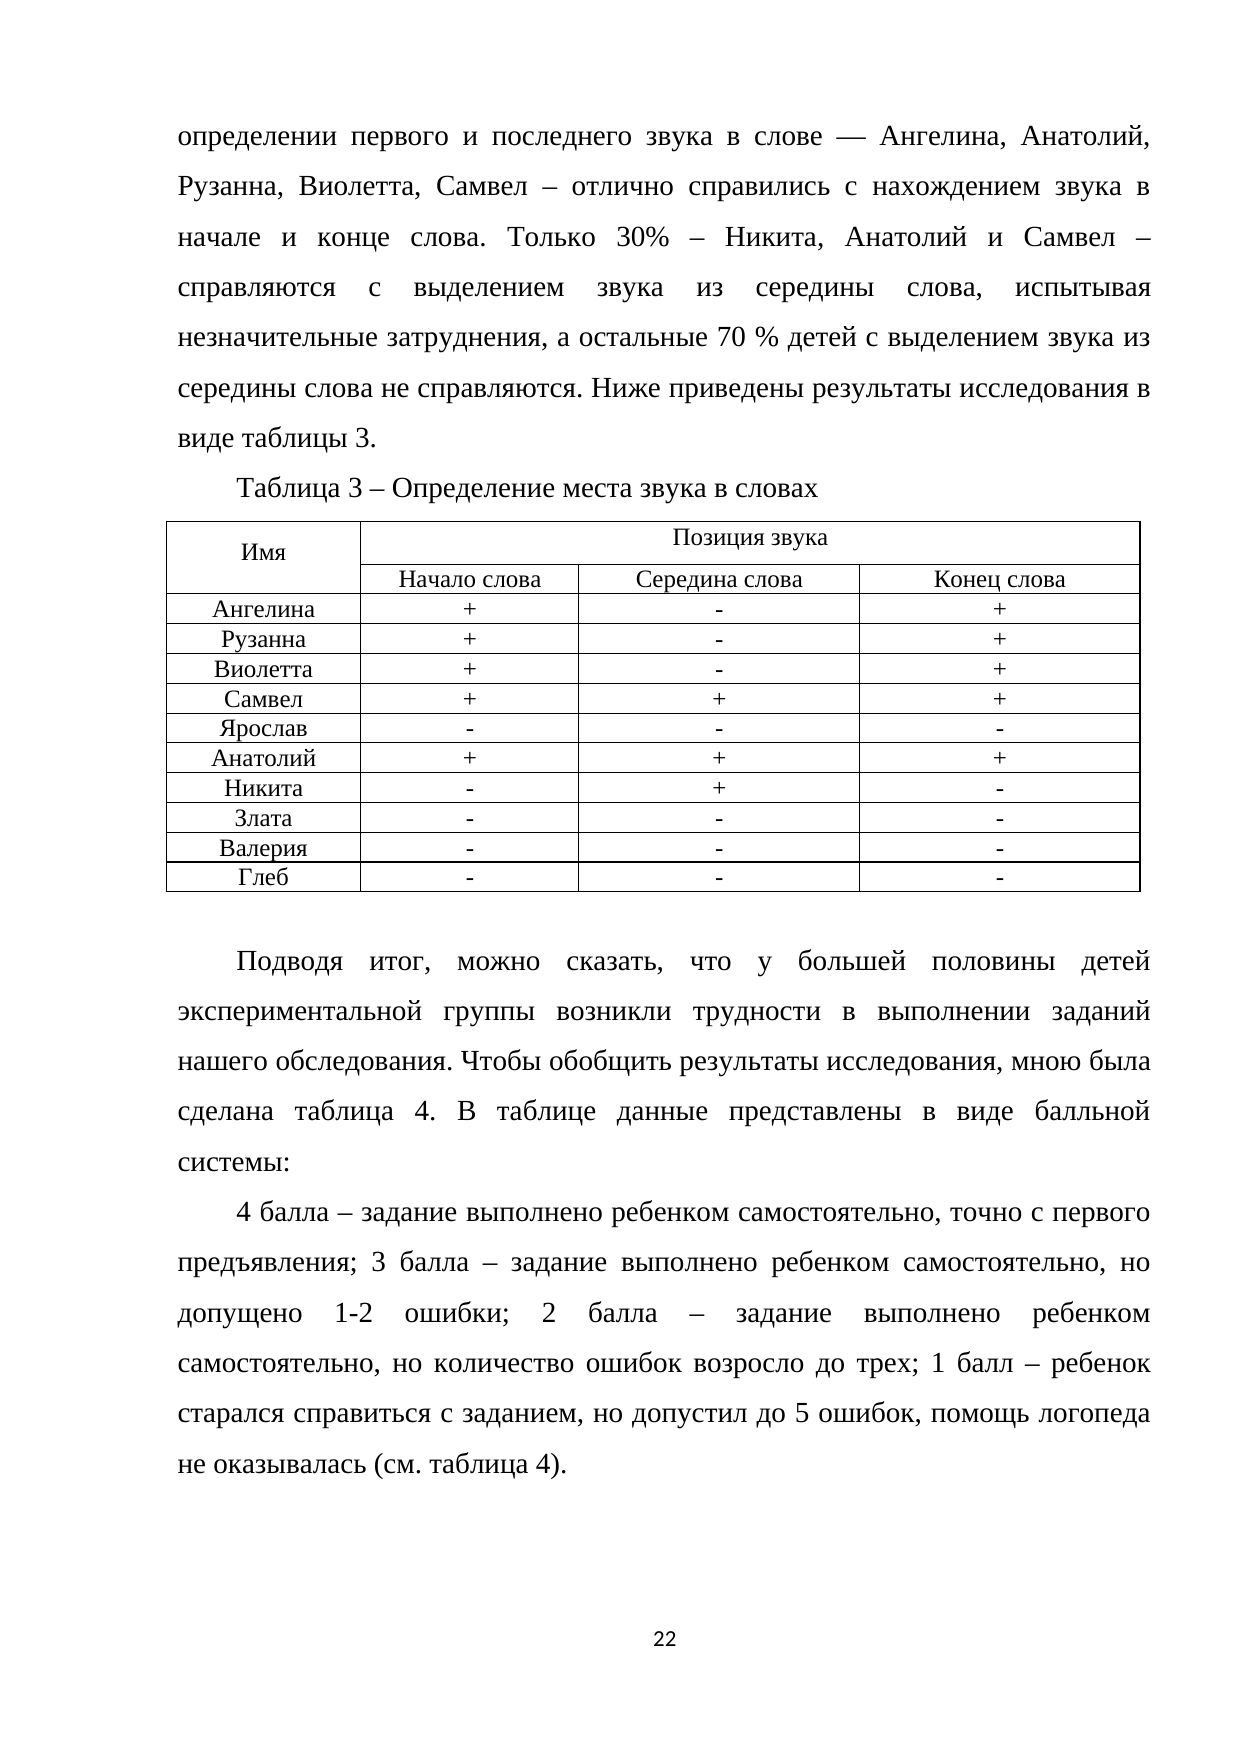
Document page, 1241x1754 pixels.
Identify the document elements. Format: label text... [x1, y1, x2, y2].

table_cell - [361, 714, 578, 742]
text Таблица 3 – Определение места звука в словах [177, 470, 1152, 504]
table_cell + [361, 654, 578, 683]
table_cell - [860, 863, 1139, 891]
table_cell - [579, 863, 859, 891]
table_cell + [860, 743, 1139, 772]
table_cell + [361, 743, 578, 772]
table_cell - [860, 714, 1139, 742]
table_cell Начало слова [361, 565, 578, 593]
table_cell - [579, 594, 859, 623]
table_cell Виолетта [167, 654, 360, 683]
table_cell Самвел [167, 684, 360, 712]
table_cell + [361, 594, 578, 623]
table_cell Никита [167, 773, 360, 802]
table_cell Середина слова [579, 565, 859, 593]
text Подводя итог, можно сказать, что у большей половины детей экспериментальной группы возникли трудности в выполнении заданий нашего обследования. Чтобы обобщить результаты исследования, мною была сделана таблица 4. В таблице данные представлены в виде балльной системы: [177, 943, 1152, 1177]
table_cell Злата [167, 803, 360, 832]
table_cell + [860, 624, 1139, 653]
table_cell - [361, 803, 578, 832]
table_cell Ангелина [167, 594, 360, 623]
table_cell - [860, 803, 1139, 832]
table_cell - [860, 773, 1139, 802]
table_cell - [579, 624, 859, 653]
table_cell + [579, 684, 859, 712]
table_cell + [579, 743, 859, 772]
table_cell - [579, 803, 859, 832]
table_header Имя [167, 522, 360, 593]
table_cell - [579, 654, 859, 683]
table_cell + [860, 594, 1139, 623]
table_cell - [579, 714, 859, 742]
table_cell + [860, 684, 1139, 712]
table_cell - [860, 833, 1139, 861]
table_cell Ярослав [167, 714, 360, 742]
table_cell + [860, 654, 1139, 683]
text 4 балла – задание выполнено ребенком самостоятельно, точно с первого предъявления; 3 балла – задание выполнено ребенком самостоятельно, но допущено 1-2 ошибки; 2 балла – задание выполнено ребенком самостоятельно, но количество ошибок возросло до трех; 1 балл – ребенок старался справиться с заданием, но допустил до 5 ошибок, помощь логопеда не оказывалась (см. таблица 4). [177, 1194, 1152, 1479]
table_cell + [579, 773, 859, 802]
table_cell - [361, 863, 578, 891]
table_cell - [361, 773, 578, 802]
table_cell Валерия [167, 833, 360, 861]
table_cell Рузанна [167, 624, 360, 653]
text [177, 118, 1152, 453]
table_cell - [579, 833, 859, 861]
table_cell + [361, 624, 578, 653]
table_cell Конец слова [860, 565, 1139, 593]
table_cell Анатолий [167, 743, 360, 772]
table_header Позиция звука [361, 522, 1139, 563]
table_cell + [361, 684, 578, 712]
table_cell - [361, 833, 578, 861]
table_cell Глеб [167, 863, 360, 891]
